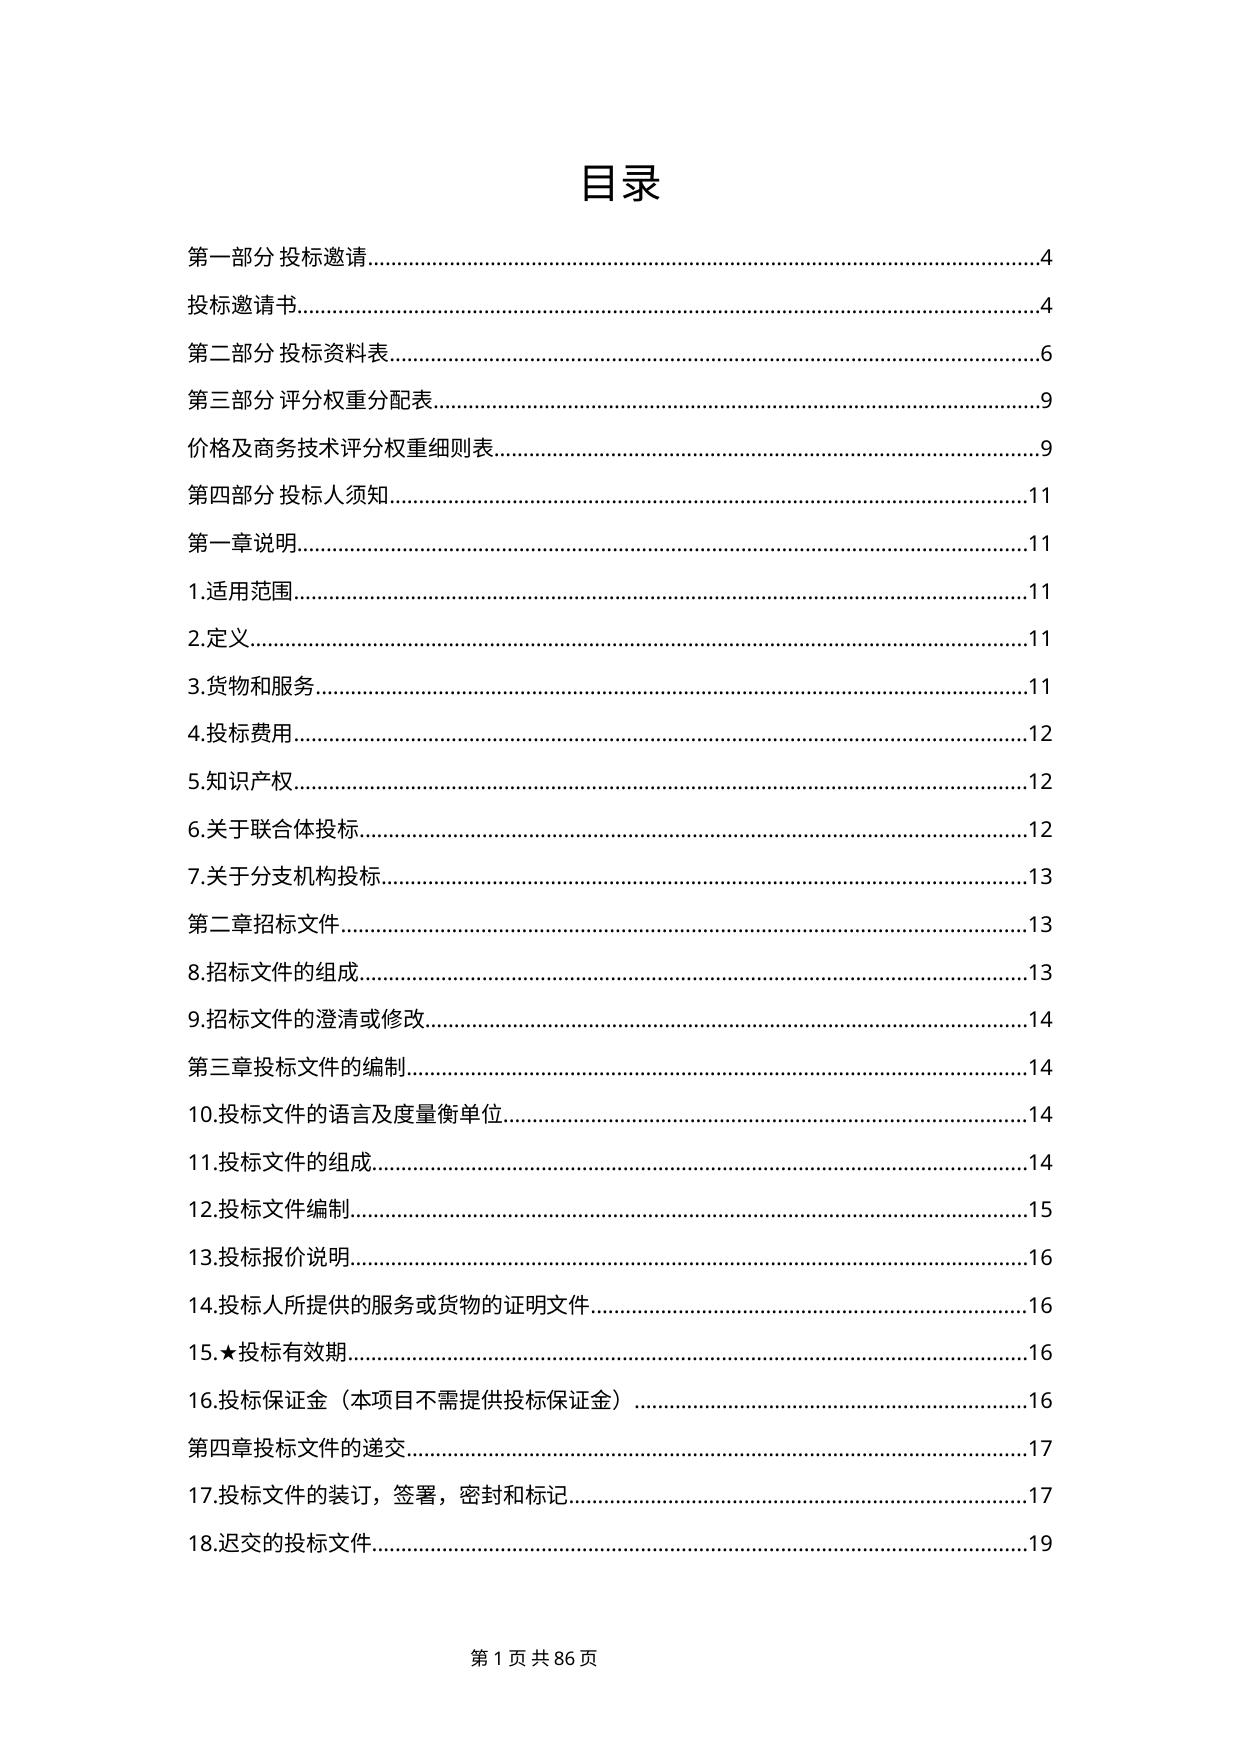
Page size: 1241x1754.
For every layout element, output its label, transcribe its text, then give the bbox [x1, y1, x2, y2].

text 投标邀请书 4 [187, 288, 1053, 320]
text 第三部分 评分权重分配表 9 [187, 383, 1053, 415]
text 17.投标文件的装订，签署，密封和标记 17 [187, 1478, 1053, 1510]
text 16.投标保证金（本项目不需提供投标保证金） 16 [187, 1383, 1053, 1415]
text 第一章说明 11 [187, 526, 1053, 558]
text 第二章招标文件 13 [187, 907, 1053, 939]
text 第一部分 投标邀请 4 [187, 240, 1053, 272]
text 2.定义 11 [187, 621, 1053, 653]
text 第二部分 投标资料表 6 [187, 336, 1053, 367]
text 12.投标文件编制 15 [187, 1192, 1053, 1224]
text 9.招标文件的澄清或修改 14 [187, 1002, 1053, 1034]
text 18.迟交的投标文件 19 [187, 1526, 1053, 1557]
text 14.投标人所提供的服务或货物的证明文件 16 [187, 1288, 1053, 1319]
text 5.知识产权 12 [187, 764, 1053, 796]
text 价格及商务技术评分权重细则表 9 [187, 431, 1053, 463]
text 15.★投标有效期 16 [187, 1335, 1053, 1367]
text 10.投标文件的语言及度量衡单位 14 [187, 1097, 1053, 1129]
text 3.货物和服务 11 [187, 669, 1053, 701]
text 11.投标文件的组成 14 [187, 1145, 1053, 1177]
text 第四部分 投标人须知 11 [187, 478, 1053, 510]
text 13.投标报价说明 16 [187, 1240, 1053, 1272]
text 第三章投标文件的编制 14 [187, 1050, 1053, 1081]
text 4.投标费用 12 [187, 716, 1053, 748]
text 6.关于联合体投标 12 [187, 812, 1053, 843]
text 1.适用范围 11 [187, 574, 1053, 605]
text 目录 [187, 150, 1053, 210]
text 第四章投标文件的递交 17 [187, 1431, 1053, 1462]
text 8.招标文件的组成 13 [187, 954, 1053, 986]
text 7.关于分支机构投标 13 [187, 859, 1053, 891]
